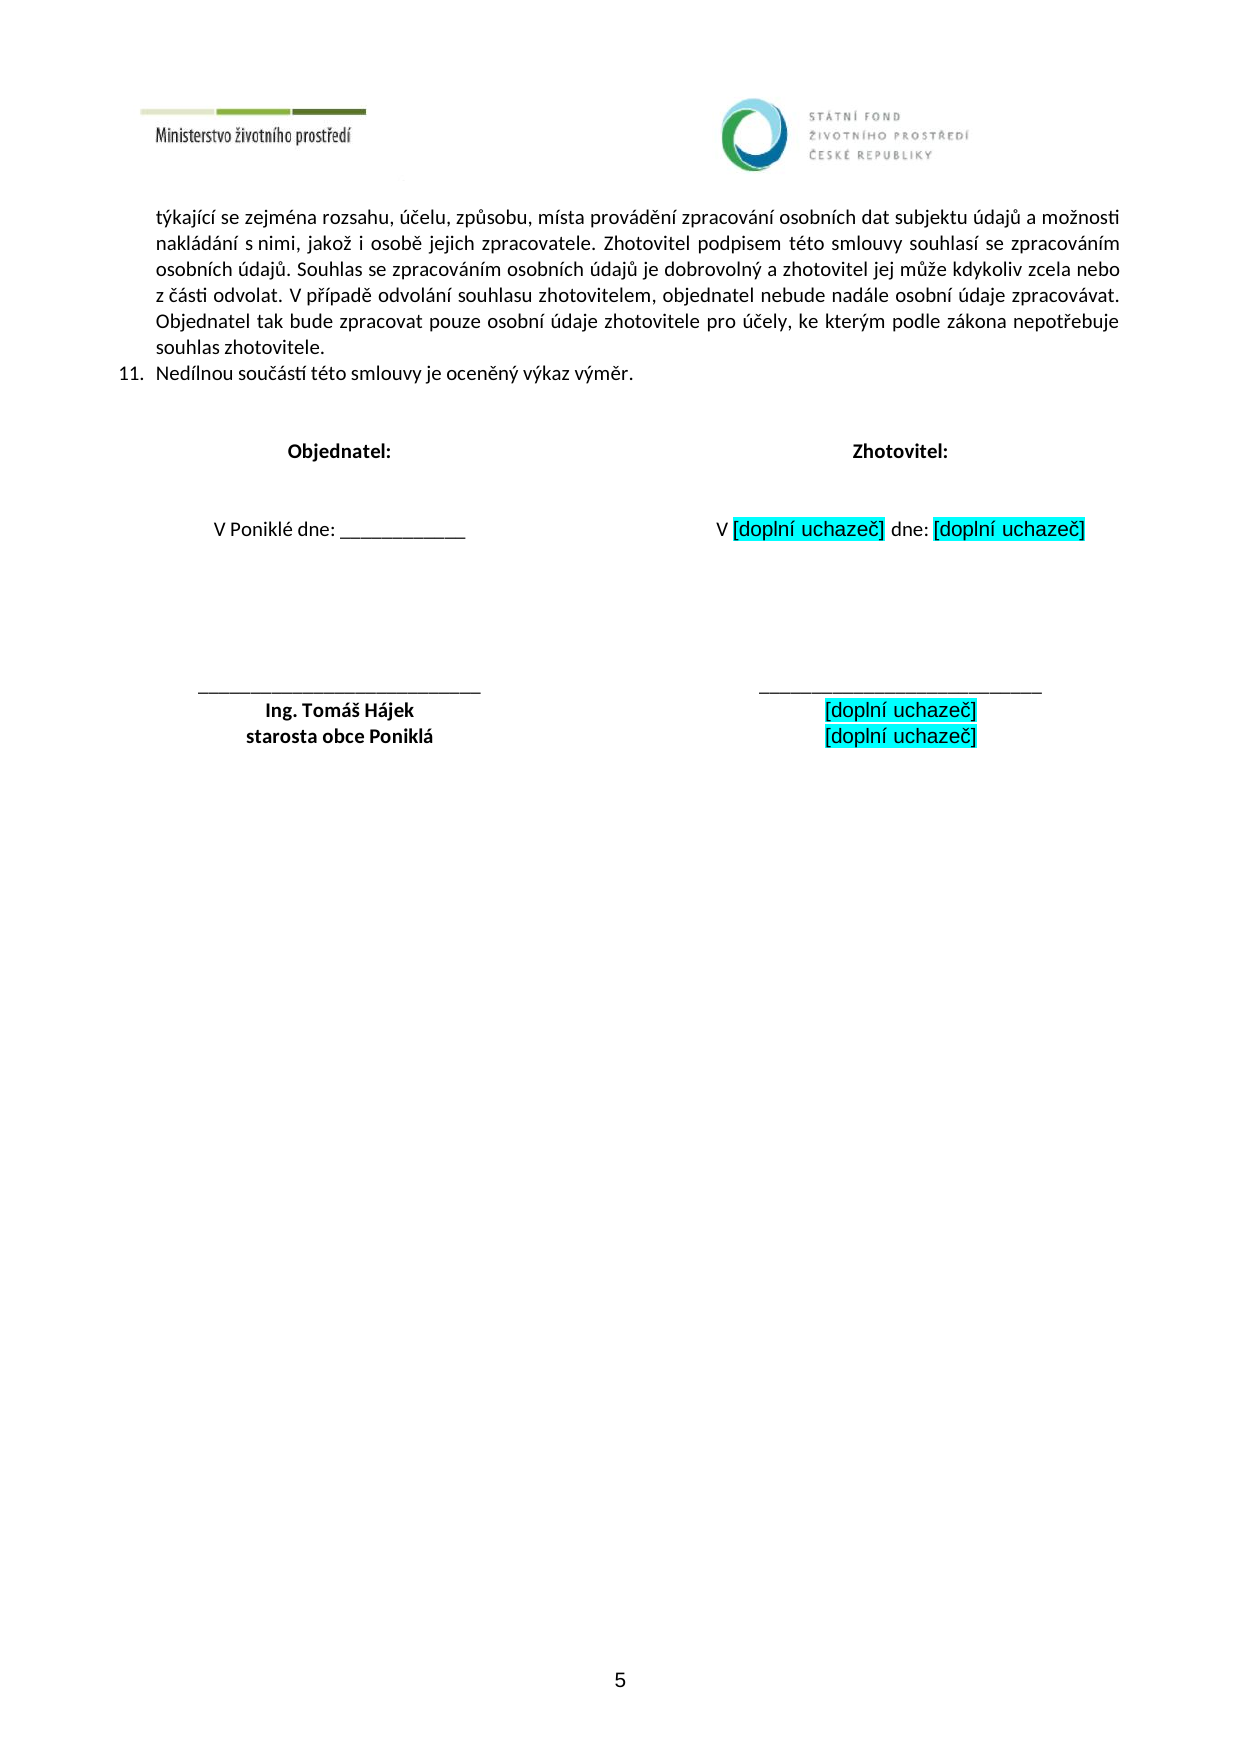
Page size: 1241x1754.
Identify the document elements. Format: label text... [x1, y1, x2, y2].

picture [118, 73, 405, 181]
text Objednatel: Zhotovitel: [118, 438, 1122, 464]
text Ing. Tomáš Hájek [doplní uchazeč] [118, 697, 1122, 723]
text V Poniklé dne: ____________ V [doplní uchazeč] dne: [doplní uchazeč] [118, 516, 1122, 541]
text starosta obce Poniklá [doplní uchazeč] [118, 723, 1122, 749]
list Nedílnou součástí této smlouvy je oceněný výkaz výměr. [118, 360, 1122, 386]
picture [689, 81, 984, 181]
text ___________________________ ___________________________ [118, 671, 1122, 697]
